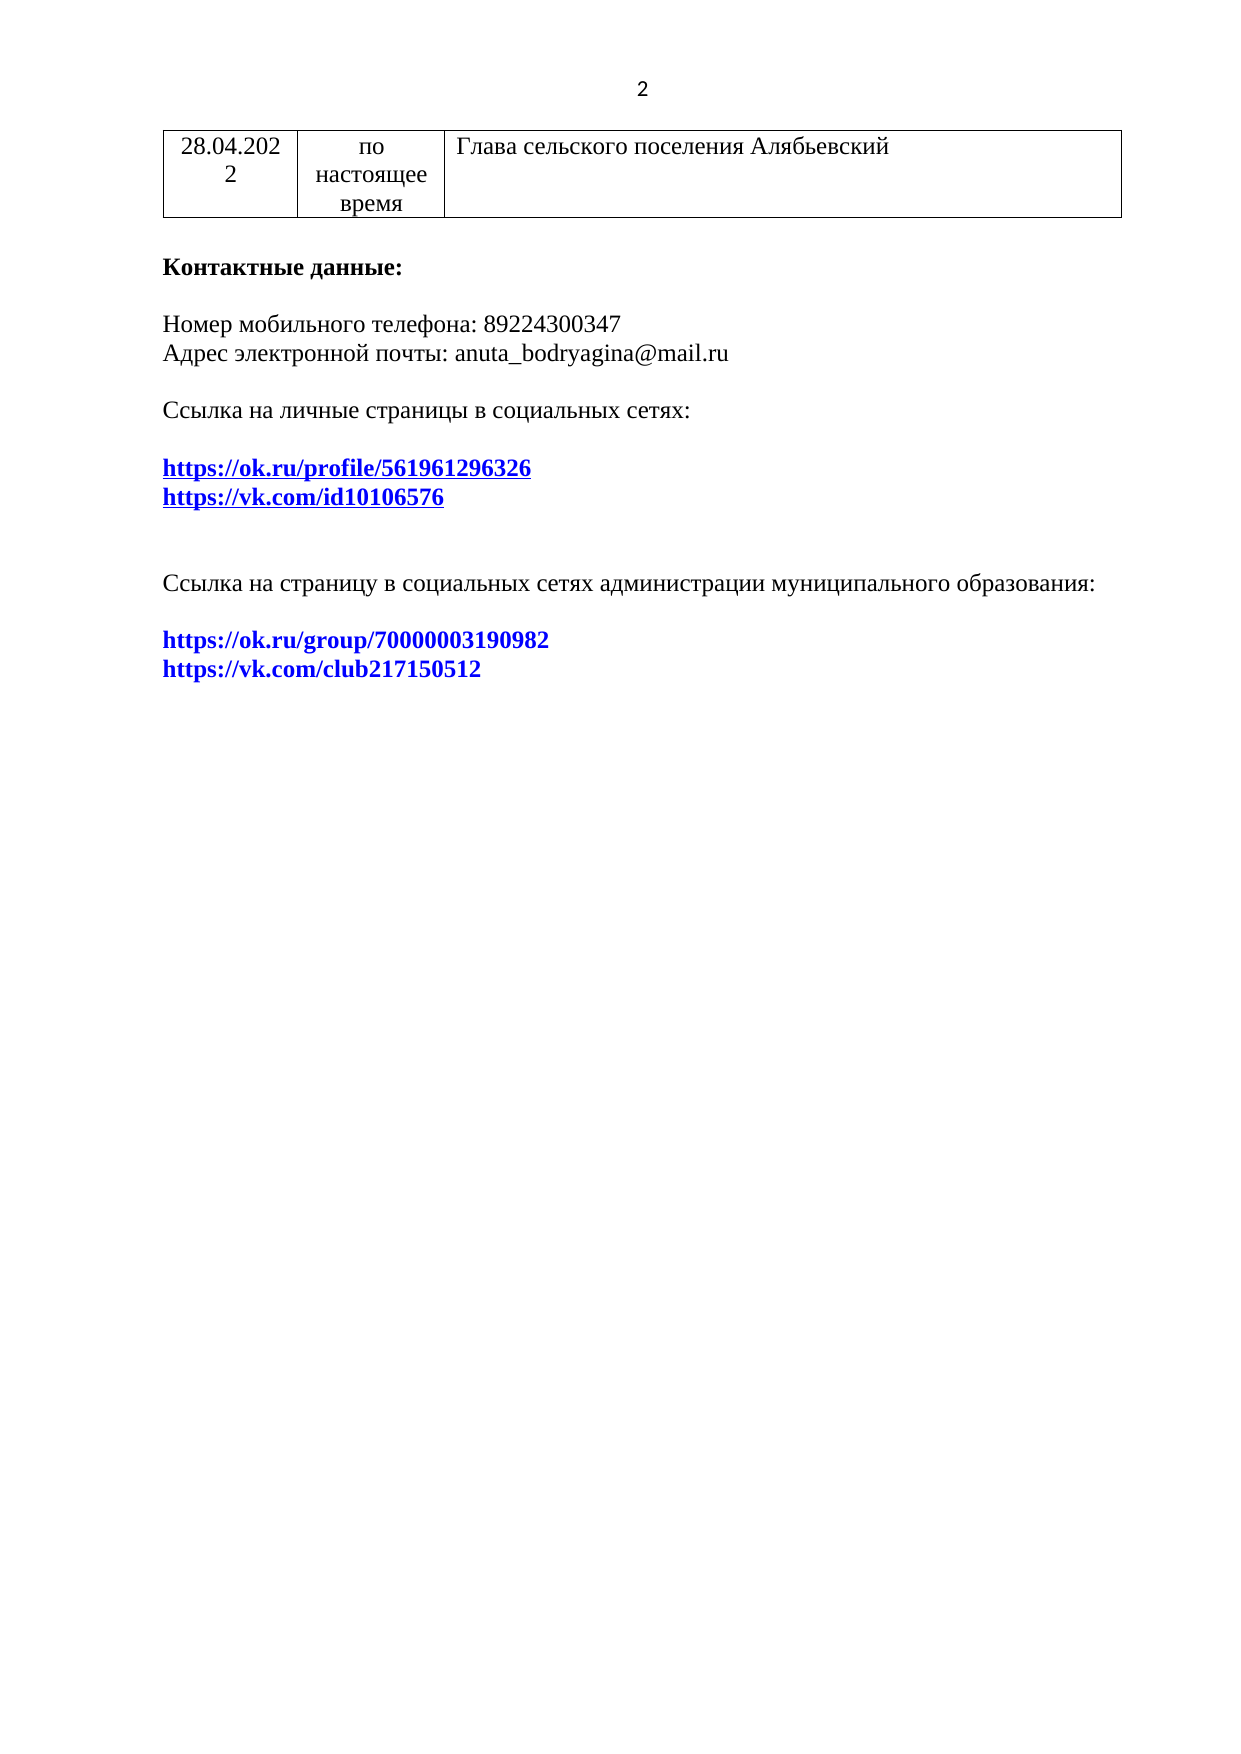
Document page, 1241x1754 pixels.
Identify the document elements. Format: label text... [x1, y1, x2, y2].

text Адрес электронной почты: anuta_bodryagina@mail.ru [162, 338, 1122, 367]
text Ссылка на личные страницы в социальных сетях: [162, 395, 1122, 424]
text Номер мобильного телефона: 89224300347 [162, 309, 1122, 338]
text https://ok.ru/group/70000003190982 [162, 625, 1122, 654]
text https://vk.com/club217150512 [162, 654, 1122, 683]
text https://ok.ru/profile/561961296326 [162, 453, 1122, 482]
table_cell Глава сельского поселения Алябьевский [445, 131, 1121, 217]
text Контактные данные: [162, 252, 1122, 280]
text Ссылка на страницу в социальных сетях администрации муниципального образования: [162, 568, 1122, 597]
table_cell 28.04.2022 [164, 131, 297, 217]
table_cell по настоящее время [298, 131, 444, 217]
text https://vk.com/id10106576 [162, 482, 1122, 510]
